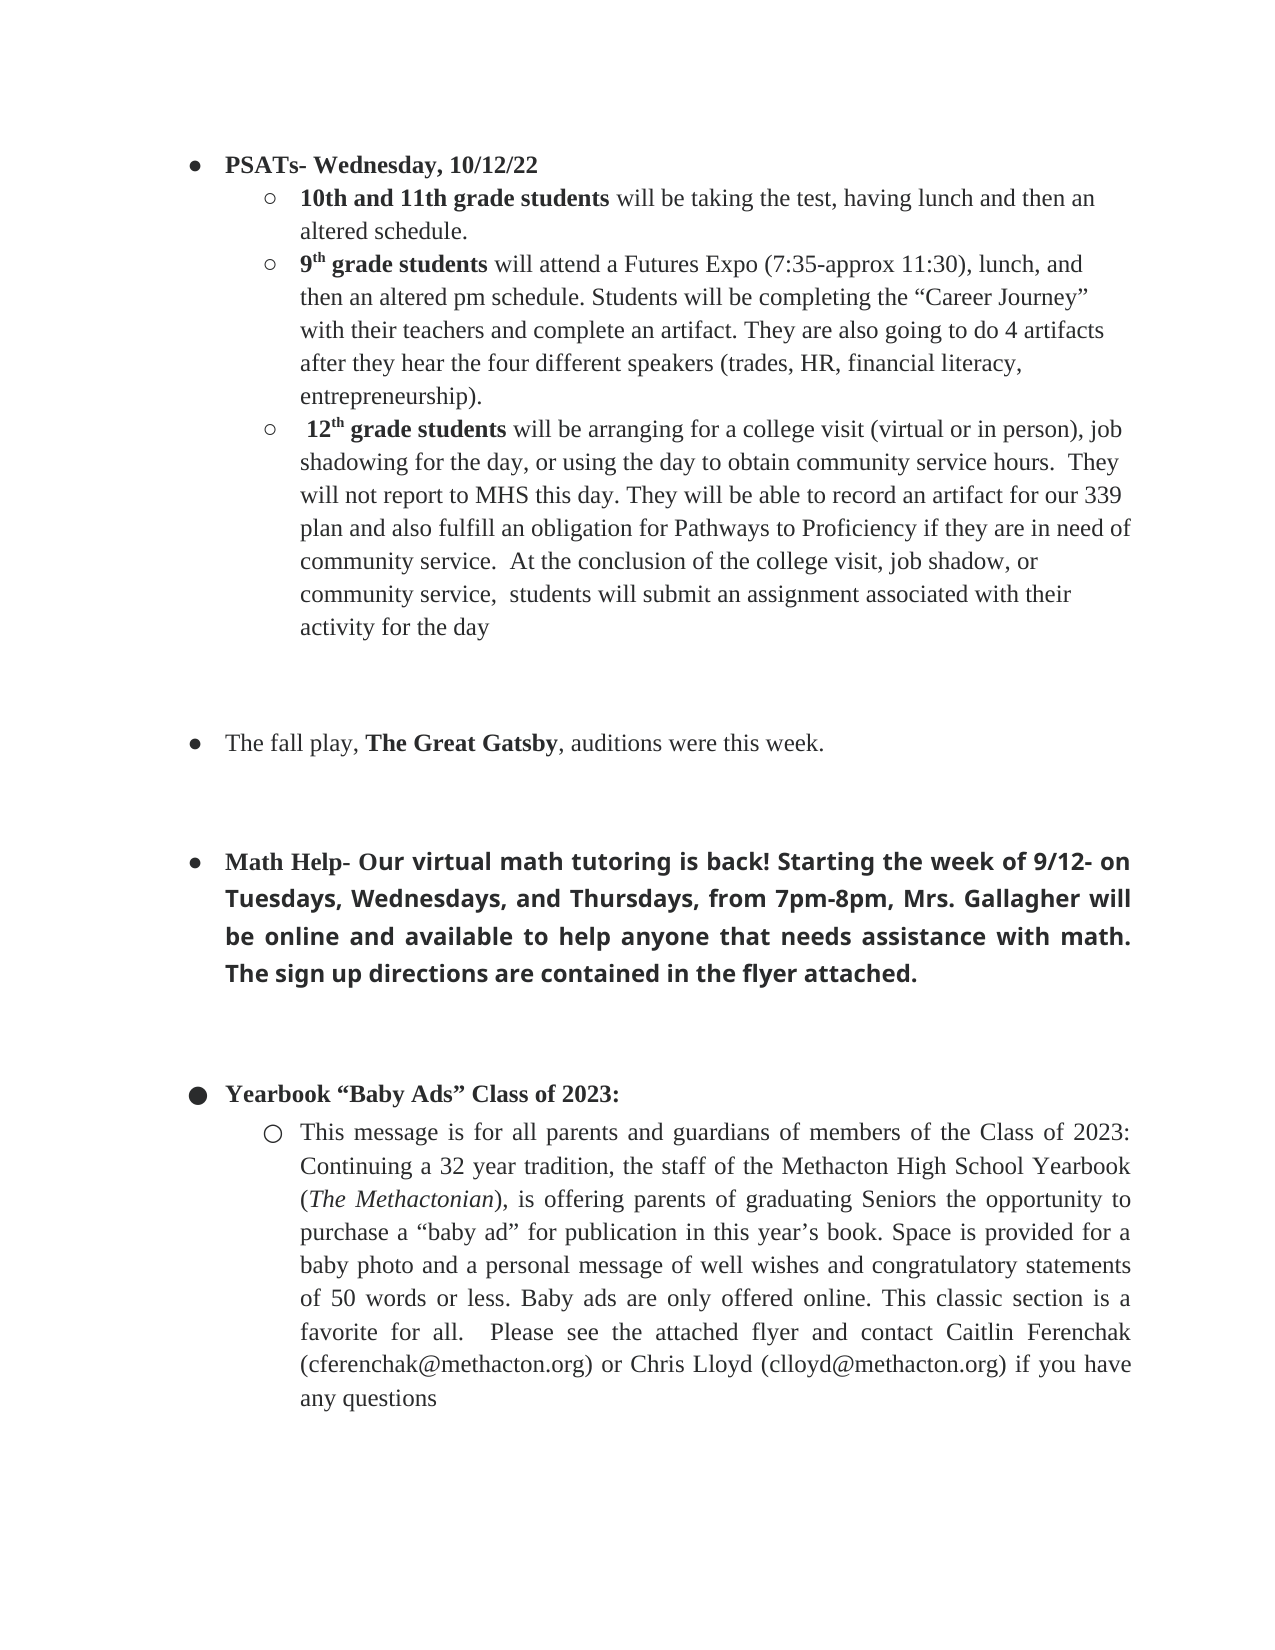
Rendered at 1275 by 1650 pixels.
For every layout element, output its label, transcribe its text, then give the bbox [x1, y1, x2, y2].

list 12th grade students will be arranging for a college visit (virtual or in person), job shadowing for the day, or using the day to obtain community service hours. They will not report to MHS this day. They will be able to record an artifact for our 339 plan and also fulfill an obligation for Pathways to Proficiency if they are in need of community service. At the conclusion of the college visit, job shadow, or community service, students will submit an assignment associated with their activity for the day [262, 414, 1132, 641]
list This message is for all parents and guardians of members of the Class of 2023: Continuing a 32 year tradition, the staff of the Methacton High School Yearbook (The Methactonian), is offering parents of graduating Seniors the opportunity to purchase a “baby ad” for publication in this year’s book. Space is provided for a baby photo and a personal message of well wishes and congratulatory statements of 50 words or less. Baby ads are only offered online. This classic section is a favorite for all. Please see the attached flyer and contact Caitlin Ferenchak (cferenchak@methacton.org) or Chris Lloyd (clloyd@methacton.org) if you have any questions [262, 1114, 1132, 1411]
list Yearbook “Baby Ads” Class of 2023: [225, 1077, 1132, 1110]
list PSATs- Wednesday, 10/12/22 [187, 150, 1132, 179]
list Math Help- Our virtual math tutoring is back! Starting the week of 9/12- on Tuesdays, Wednesdays, and Thursdays, from 7pm-8pm, Mrs. Gallagher will be online and available to help anyone that needs assistance with math. The sign up directions are contained in the flyer attached. [187, 844, 1132, 989]
list 9th grade students will attend a Futures Expo (7:35-approx 11:30), lunch, and then an altered pm schedule. Students will be completing the “Career Journey” with their teachers and complete an artifact. They are also going to do 4 artifacts after they hear the four different speakers (trades, HR, financial literacy, entrepreneurship). [262, 249, 1132, 410]
list The fall play, The Great Gatsby, auditions were this week. [187, 728, 1132, 757]
list 10th and 11th grade students will be taking the test, having lunch and then an altered schedule. [262, 183, 1132, 245]
